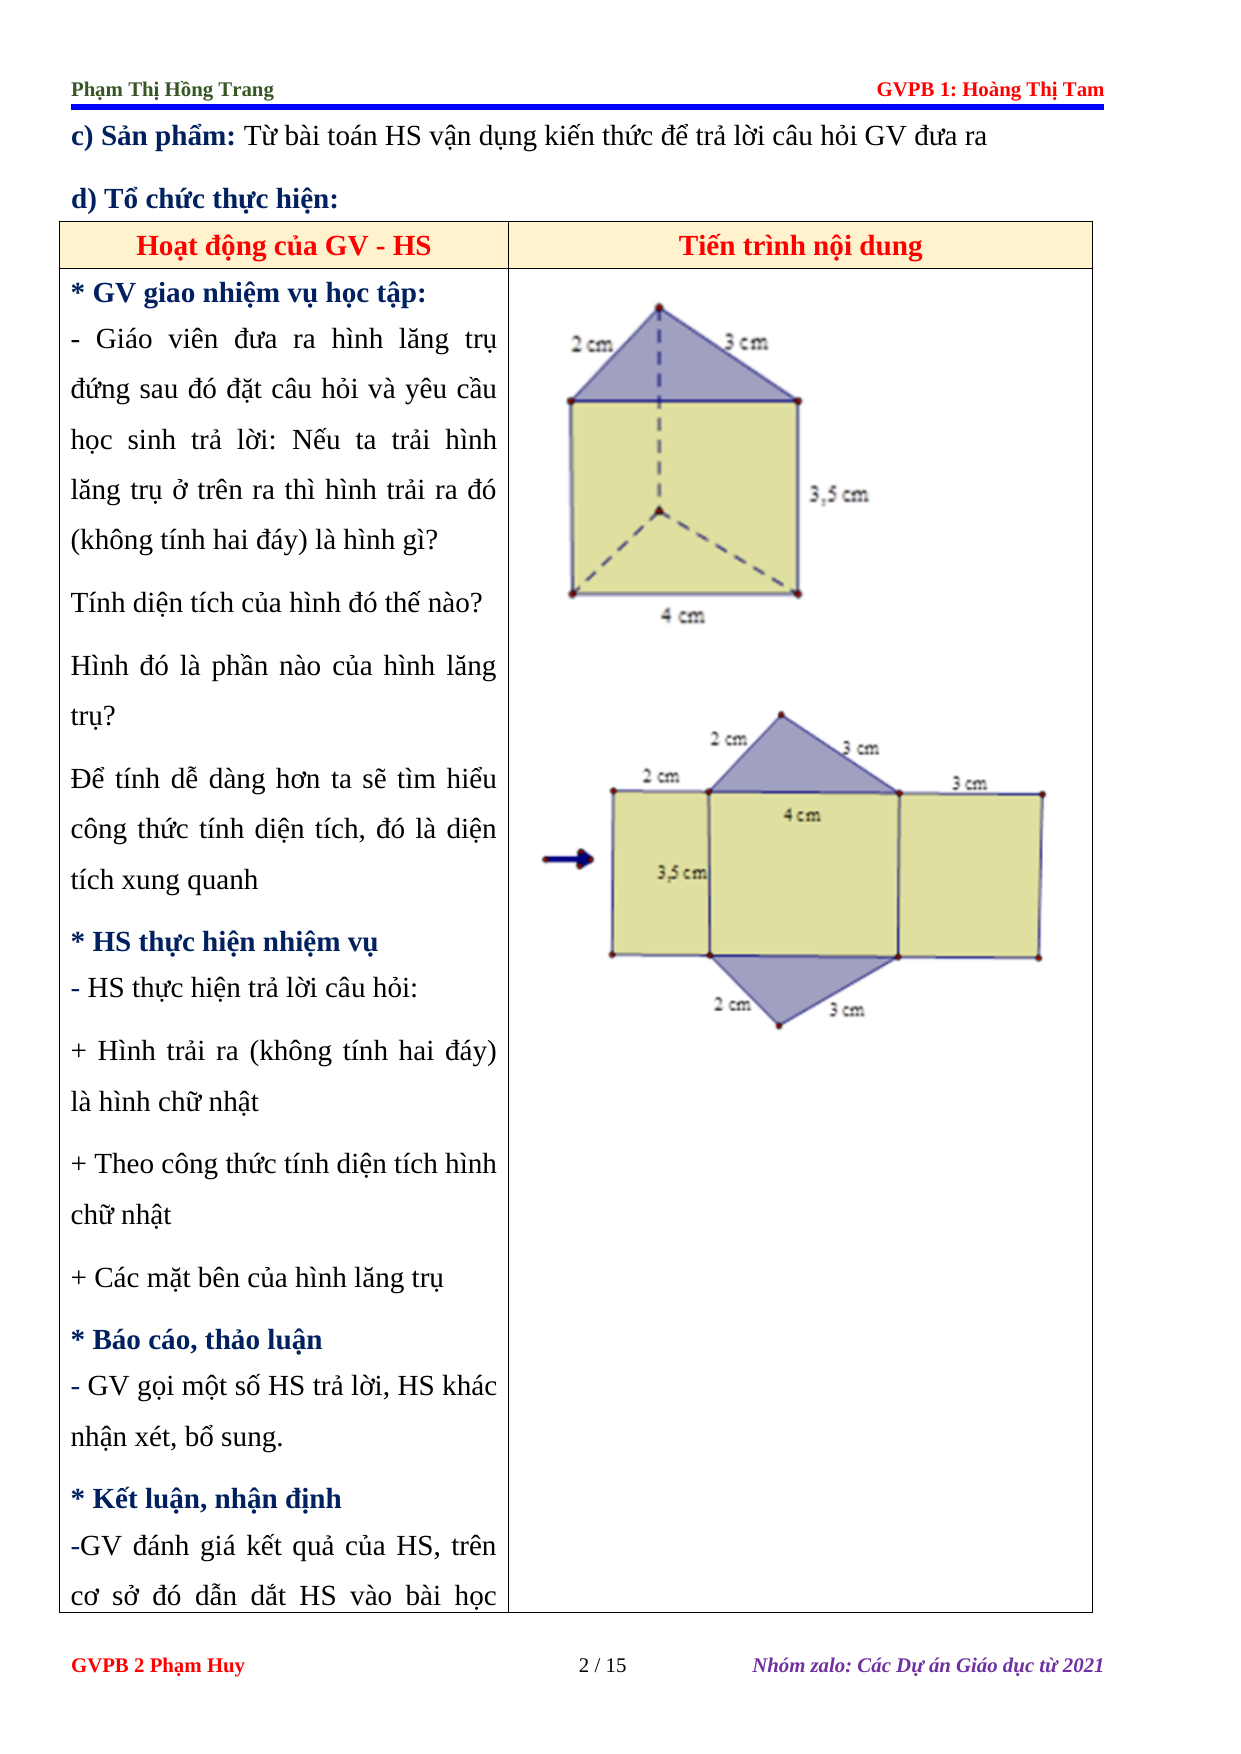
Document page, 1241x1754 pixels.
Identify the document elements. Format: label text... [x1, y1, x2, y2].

text c) Sản phẩm: Từ bài toán HS vận dụng kiến thức để trả lời câu hỏi GV đưa ra [71, 118, 1104, 152]
table_cell [509, 269, 1092, 1612]
text d) Tổ chức thực hiện: [71, 181, 1104, 214]
picture [536, 693, 1082, 1050]
table_header Tiến trình nội dung [509, 222, 1092, 268]
picture [536, 275, 878, 657]
table_header Hoạt động của GV - HS [60, 222, 508, 268]
